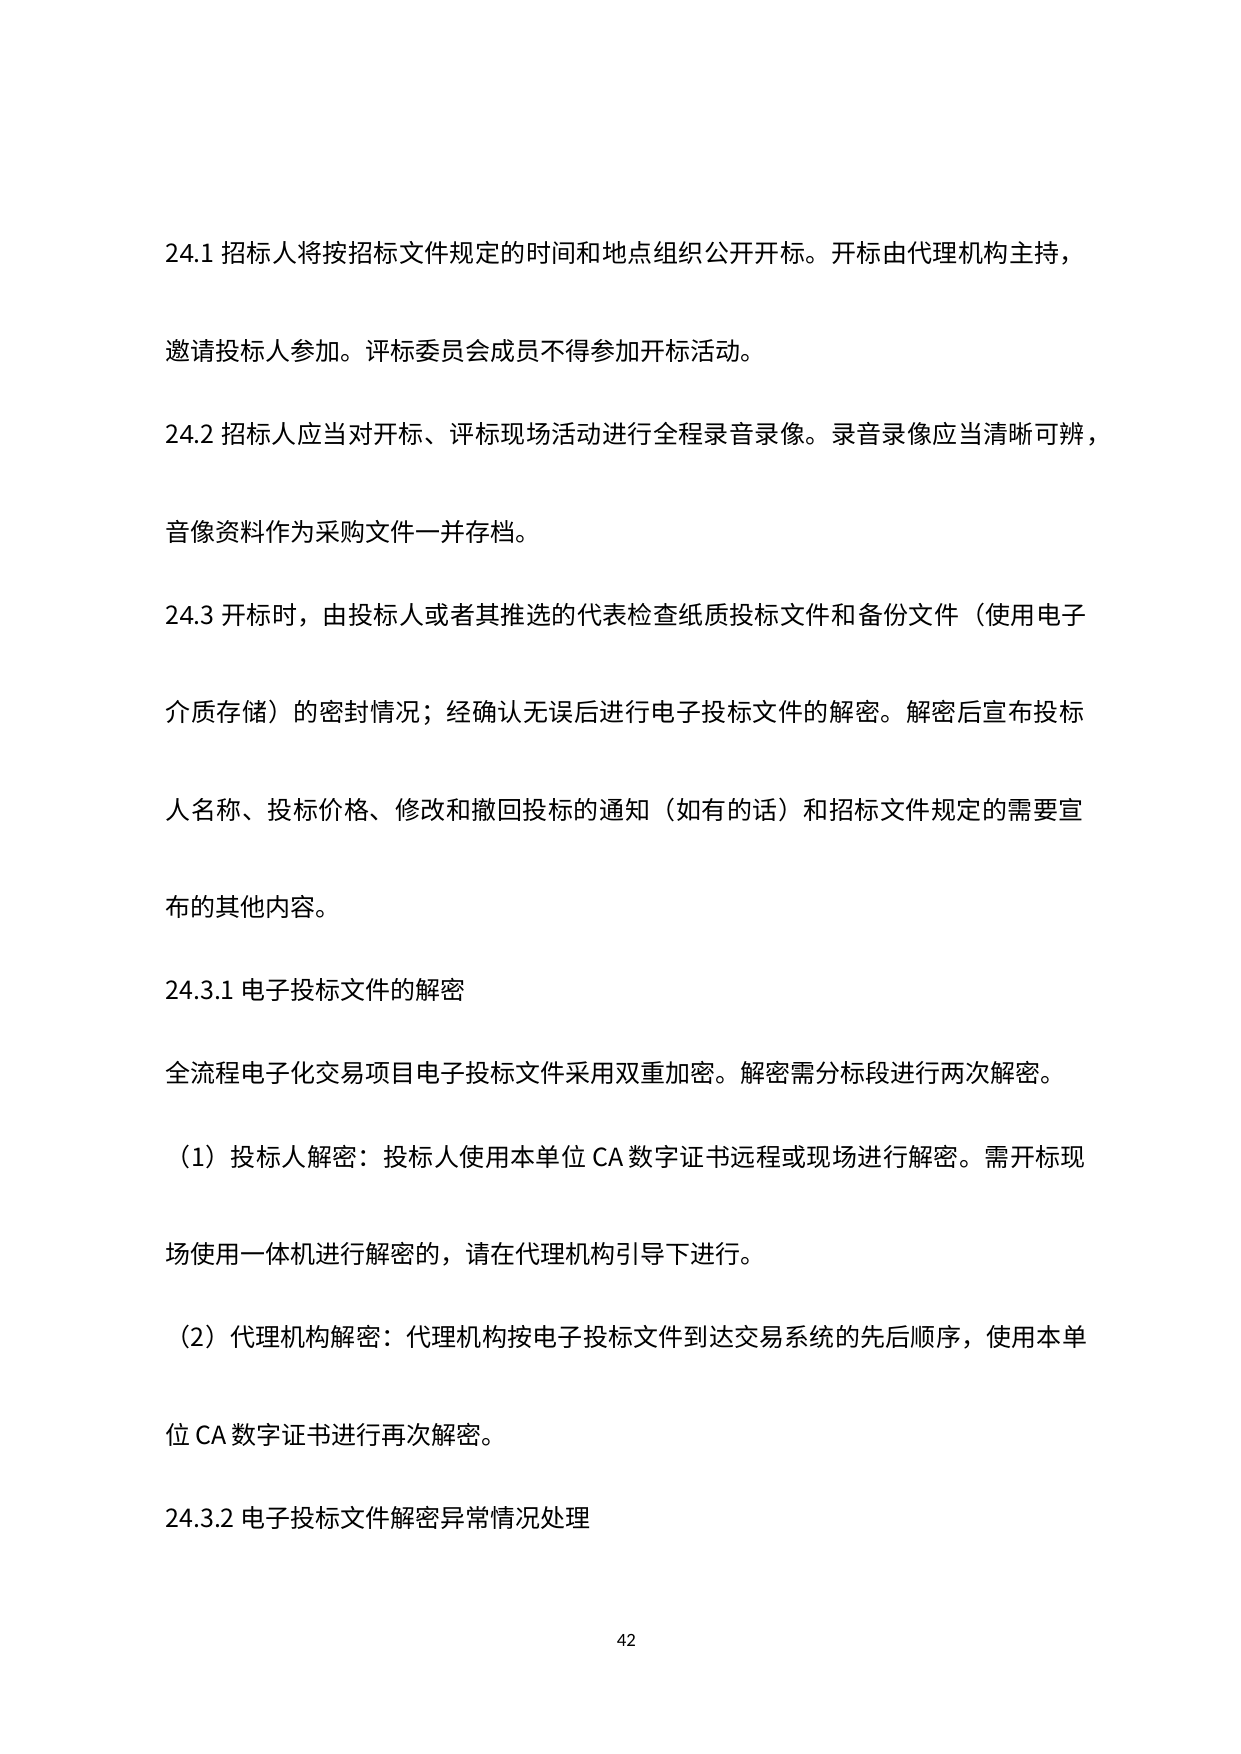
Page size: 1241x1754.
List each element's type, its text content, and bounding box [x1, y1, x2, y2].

text （1）投标人解密：投标人使用本单位CA数字证书远程或现场进行解密。需开标现场使用一体机进行解密的，请在代理机构引导下进行。 [165, 1123, 1087, 1285]
text 24.2 招标人应当对开标、评标现场活动进行全程录音录像。录音录像应当清晰可辨，音像资料作为采购文件一并存档。 [165, 400, 1087, 563]
text 24.3.1 电子投标文件的解密 [165, 956, 1087, 1021]
text 24.3.2 电子投标文件解密异常情况处理 [165, 1484, 1087, 1549]
text 24.1 招标人将按招标文件规定的时间和地点组织公开开标。开标由代理机构主持，邀请投标人参加。评标委员会成员不得参加开标活动。 [165, 219, 1087, 382]
text 24.3 开标时，由投标人或者其推选的代表检查纸质投标文件和备份文件（使用电子介质存储）的密封情况；经确认无误后进行电子投标文件的解密。解密后宣布投标人名称、投标价格、修改和撤回投标的通知（如有的话）和招标文件规定的需要宣布的其他内容。 [165, 581, 1087, 938]
text 全流程电子化交易项目电子投标文件采用双重加密。解密需分标段进行两次解密。 [165, 1039, 1087, 1104]
text （2）代理机构解密：代理机构按电子投标文件到达交易系统的先后顺序，使用本单位CA数字证书进行再次解密。 [165, 1303, 1087, 1466]
